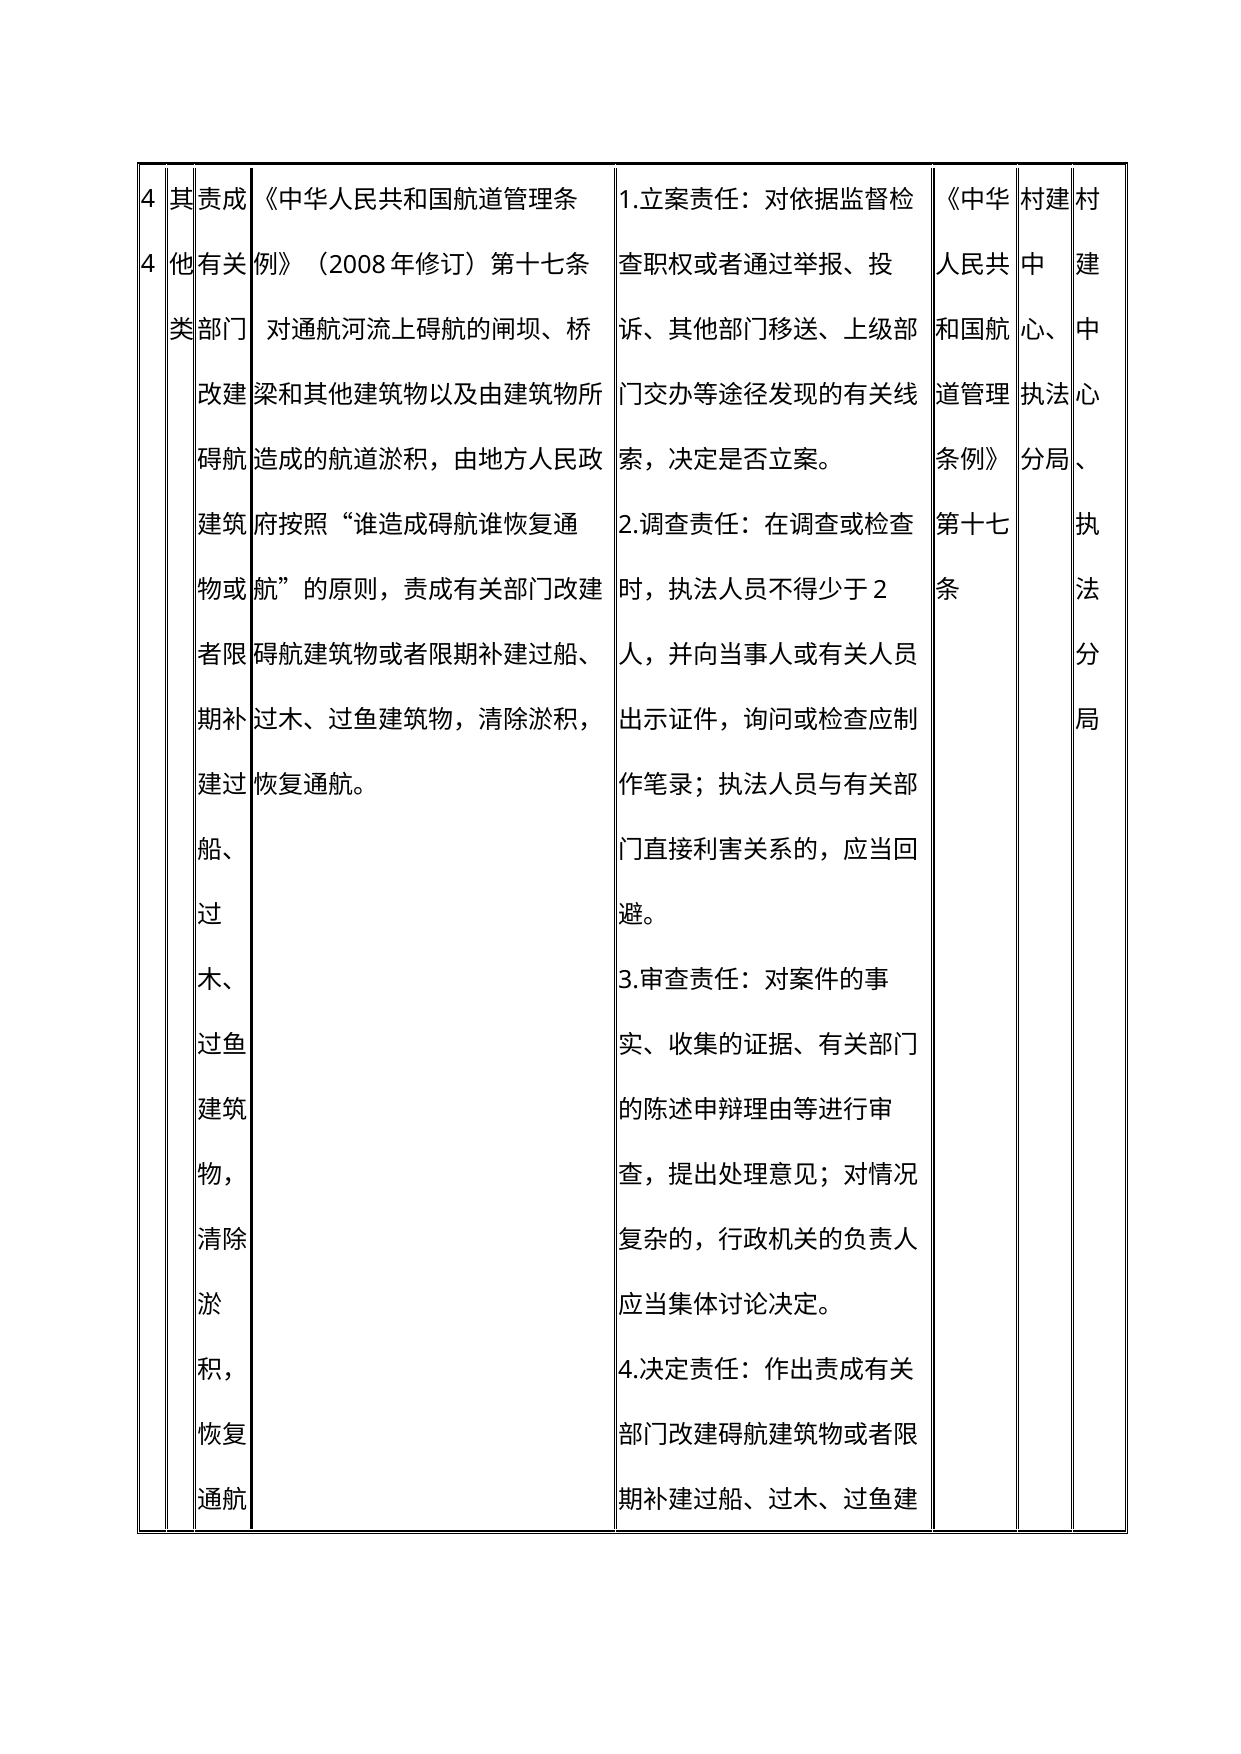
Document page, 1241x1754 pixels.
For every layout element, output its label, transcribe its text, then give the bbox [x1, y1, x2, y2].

table_cell 其他类 [167, 165, 194, 1530]
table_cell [251, 165, 616, 1530]
table_cell 村建中心、执法分局 [1073, 165, 1125, 1530]
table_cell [933, 165, 1017, 1530]
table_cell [616, 164, 933, 1530]
table_cell 44 [140, 165, 167, 1530]
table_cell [195, 165, 251, 1530]
table_cell 村建中心、执法分局 [1018, 165, 1072, 1530]
